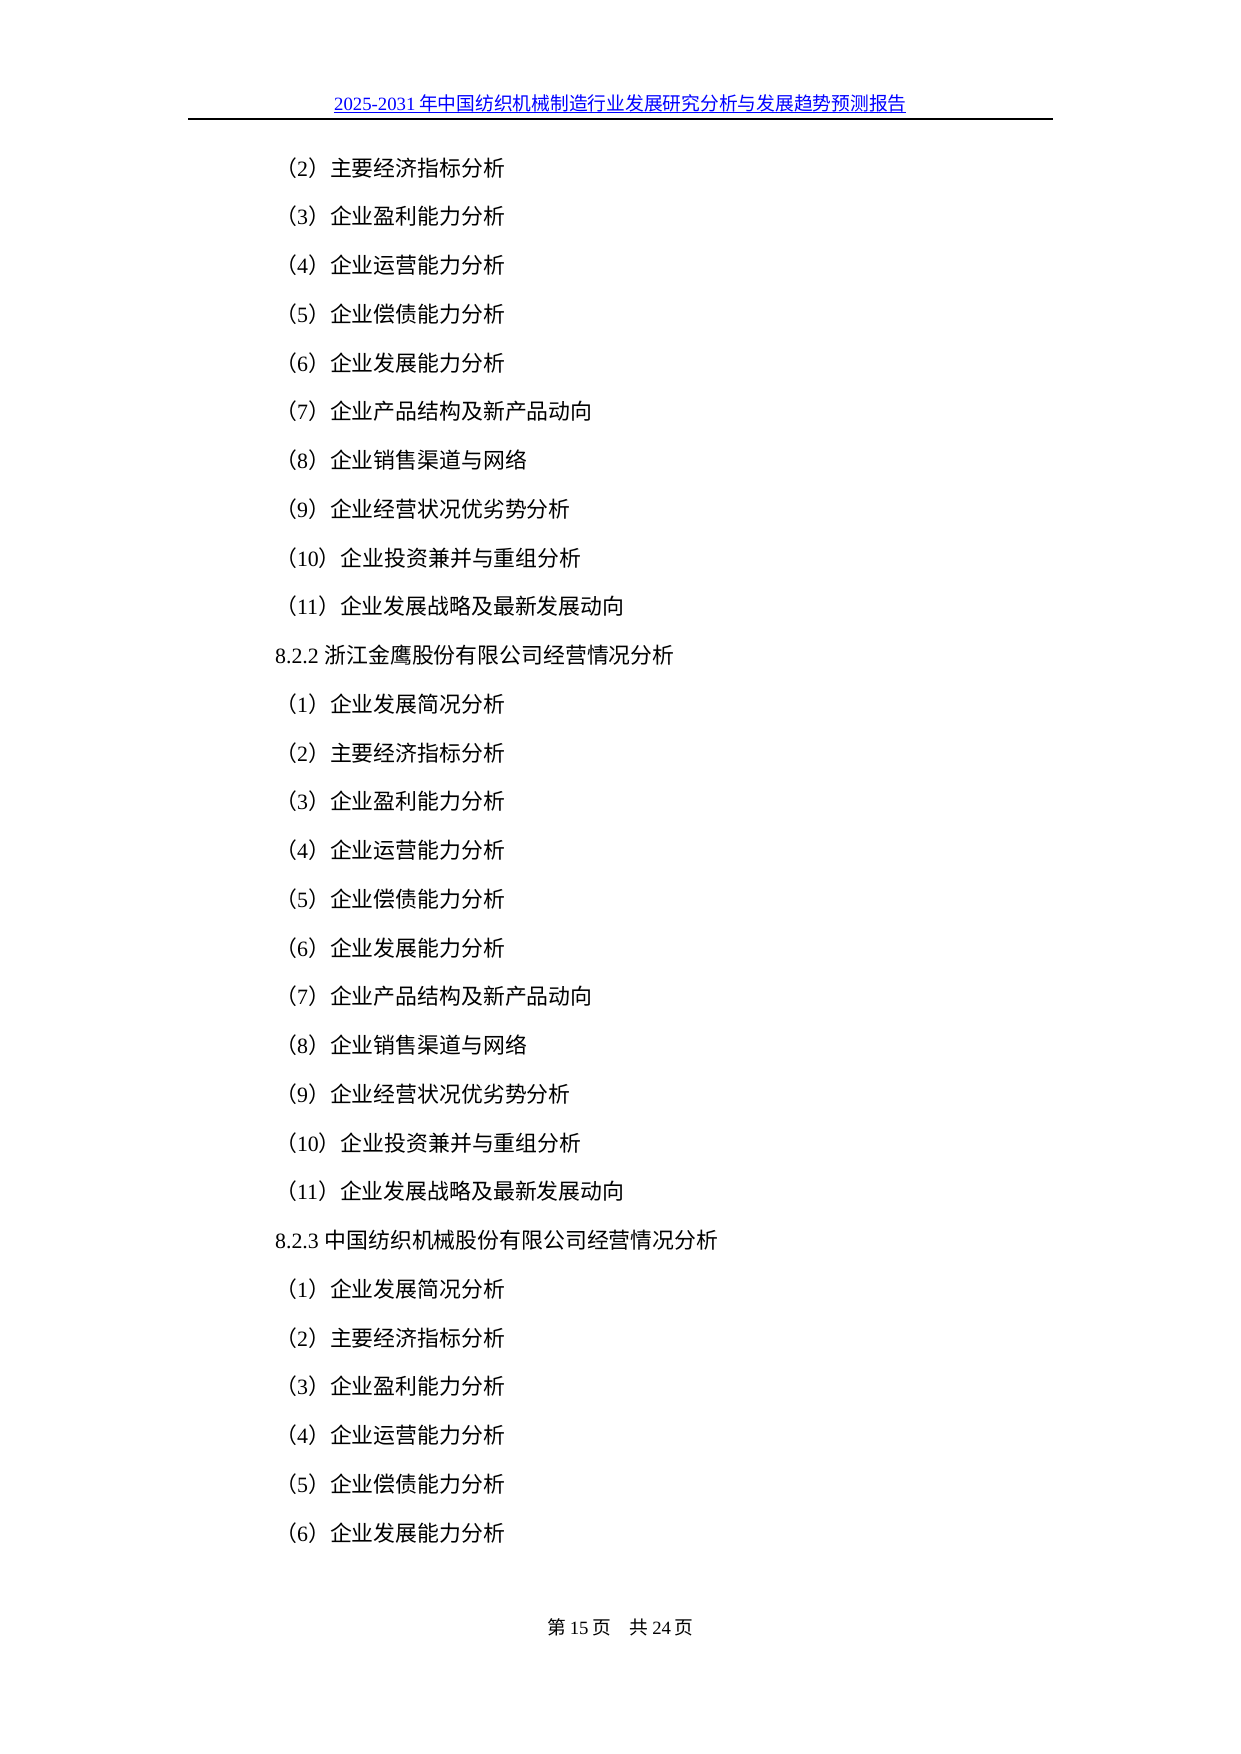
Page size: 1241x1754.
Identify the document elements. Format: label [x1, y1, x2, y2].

text [187, 150, 1053, 1548]
